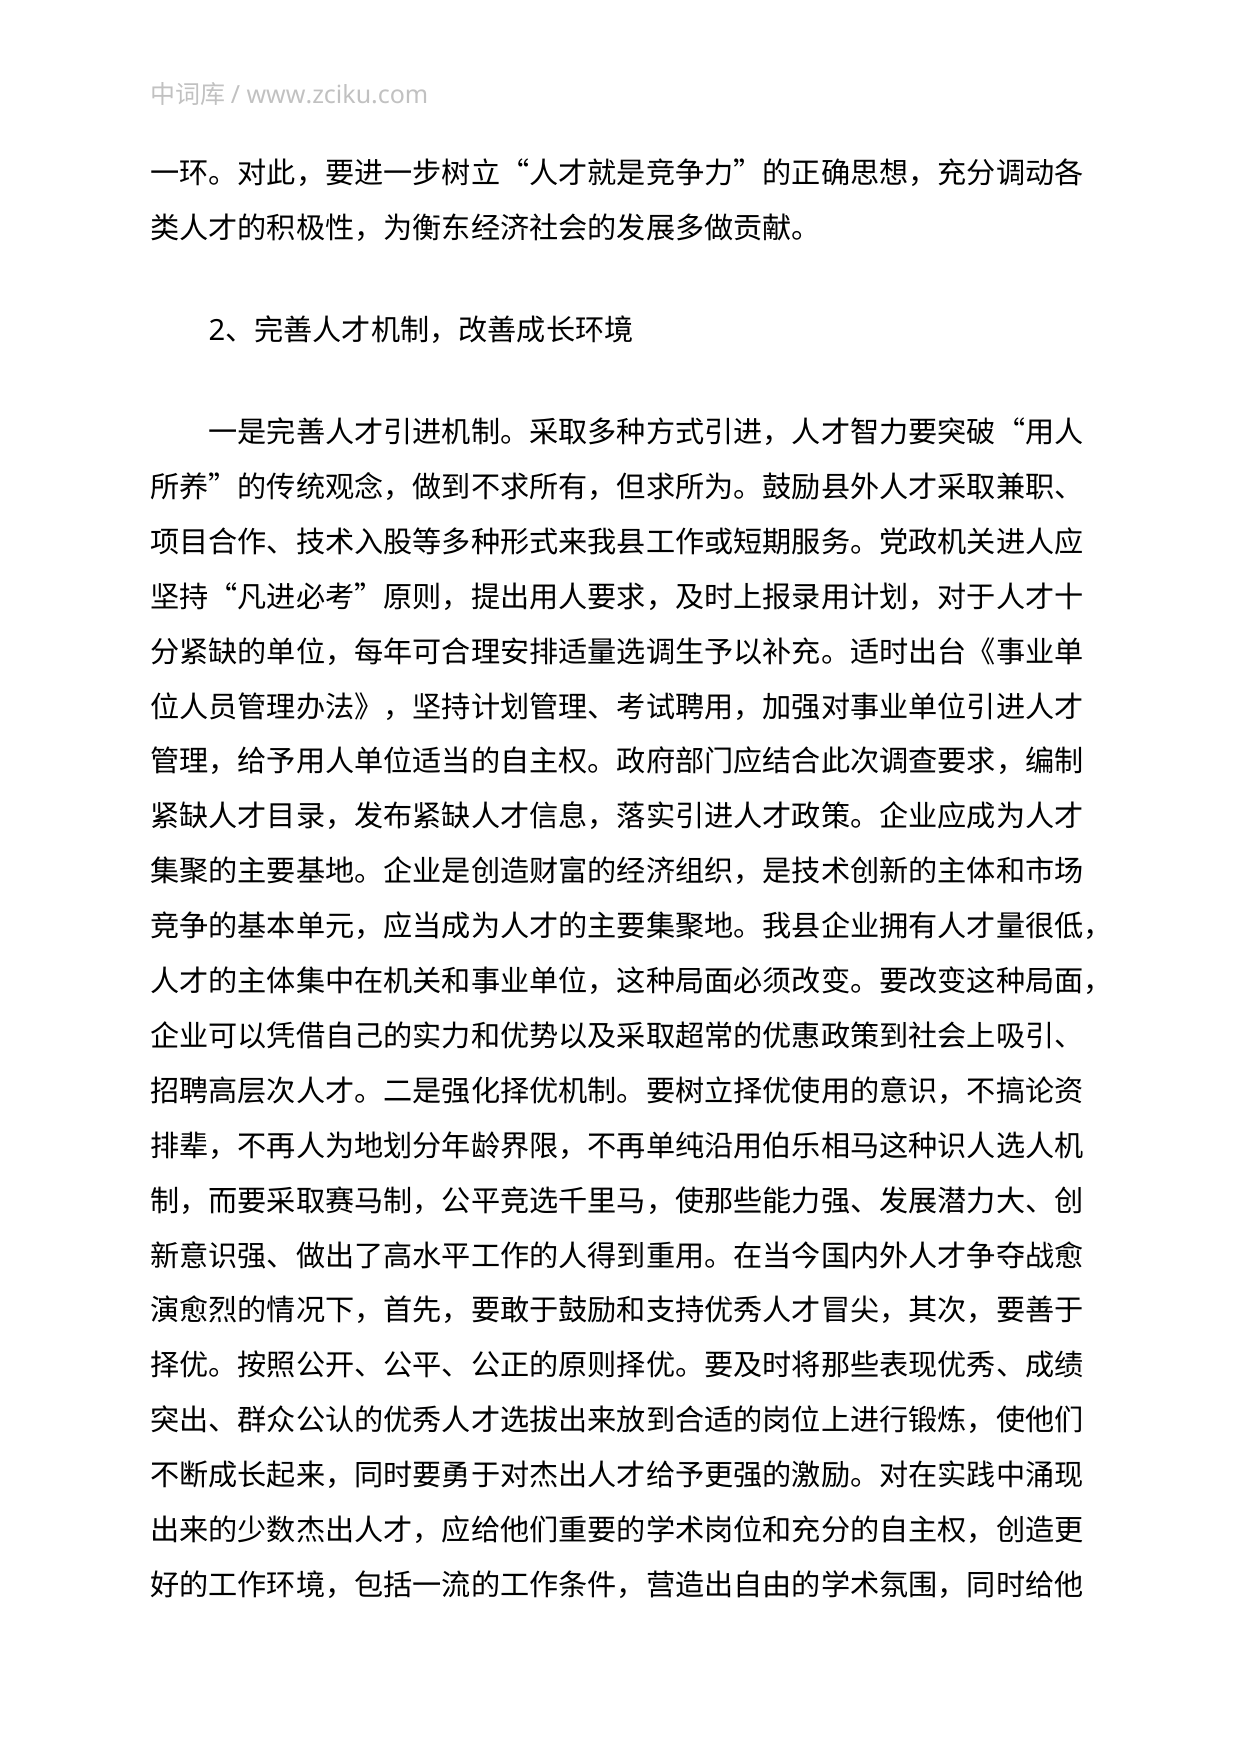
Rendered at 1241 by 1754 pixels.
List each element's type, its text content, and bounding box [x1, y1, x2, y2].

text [150, 409, 1090, 1604]
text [150, 150, 1090, 247]
text 2、完善人才机制，改善成长环境 [150, 307, 1090, 349]
